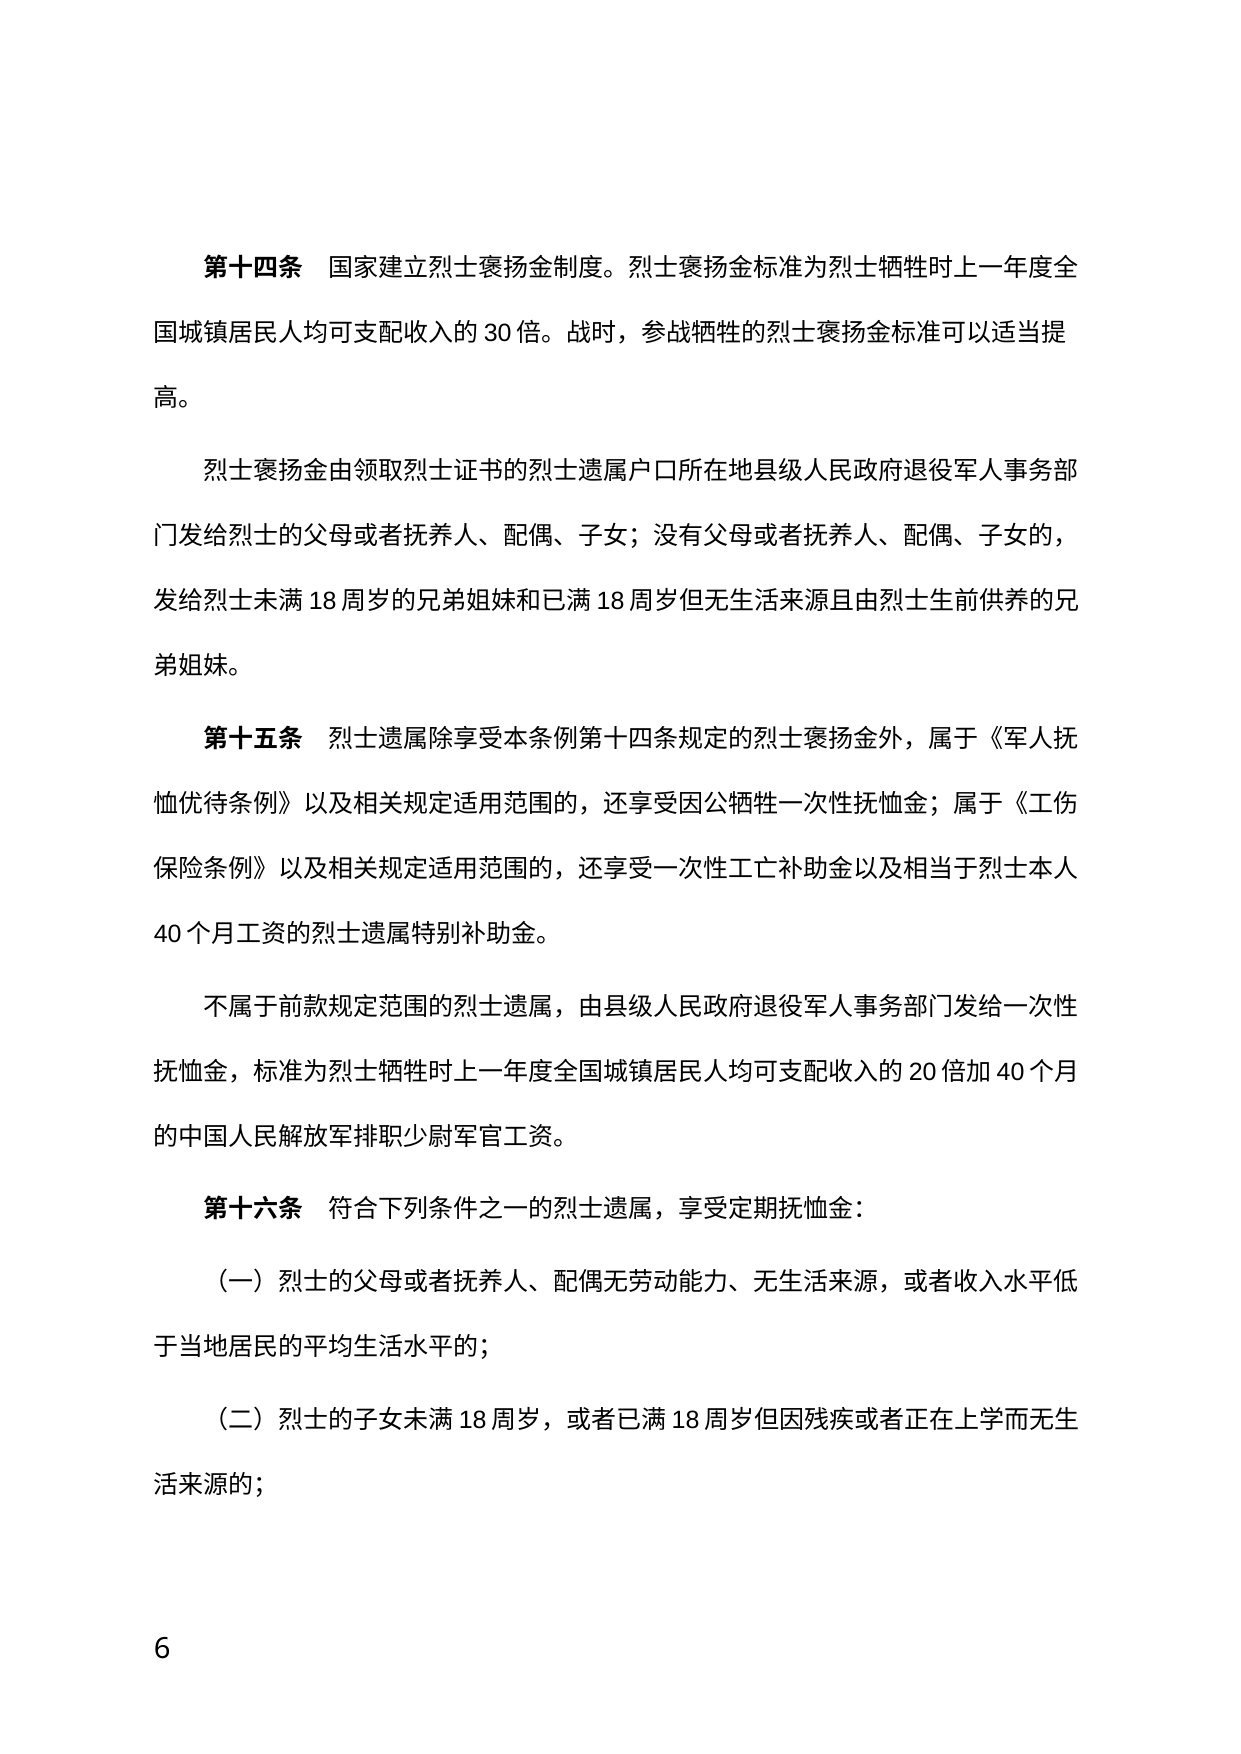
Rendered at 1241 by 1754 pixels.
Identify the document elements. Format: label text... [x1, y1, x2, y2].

text 第十六条 符合下列条件之一的烈士遗属，享受定期抚恤金： [153, 1174, 1087, 1239]
text 第十五条 烈士遗属除享受本条例第十四条规定的烈士褒扬金外，属于《军人抚恤优待条例》以及相关规定适用范围的，还享受因公牺牲一次性抚恤金；属于《工伤保险条例》以及相关规定适用范围的，还享受一次性工亡补助金以及相当于烈士本人40个月工资的烈士遗属特别补助金。 [153, 704, 1087, 964]
text 烈士褒扬金由领取烈士证书的烈士遗属户口所在地县级人民政府退役军人事务部门发给烈士的父母或者抚养人、配偶、子女；没有父母或者抚养人、配偶、子女的，发给烈士未满18周岁的兄弟姐妹和已满18周岁但无生活来源且由烈士生前供养的兄弟姐妹。 [153, 436, 1087, 696]
text （二）烈士的子女未满18周岁，或者已满18周岁但因残疾或者正在上学而无生活来源的； [153, 1385, 1087, 1515]
text （一）烈士的父母或者抚养人、配偶无劳动能力、无生活来源，或者收入水平低于当地居民的平均生活水平的； [153, 1247, 1087, 1377]
text 不属于前款规定范围的烈士遗属，由县级人民政府退役军人事务部门发给一次性抚恤金，标准为烈士牺牲时上一年度全国城镇居民人均可支配收入的20倍加40个月的中国人民解放军排职少尉军官工资。 [153, 972, 1087, 1167]
text 第十四条 国家建立烈士褒扬金制度。烈士褒扬金标准为烈士牺牲时上一年度全国城镇居民人均可支配收入的30倍。战时，参战牺牲的烈士褒扬金标准可以适当提高。 [153, 233, 1087, 428]
